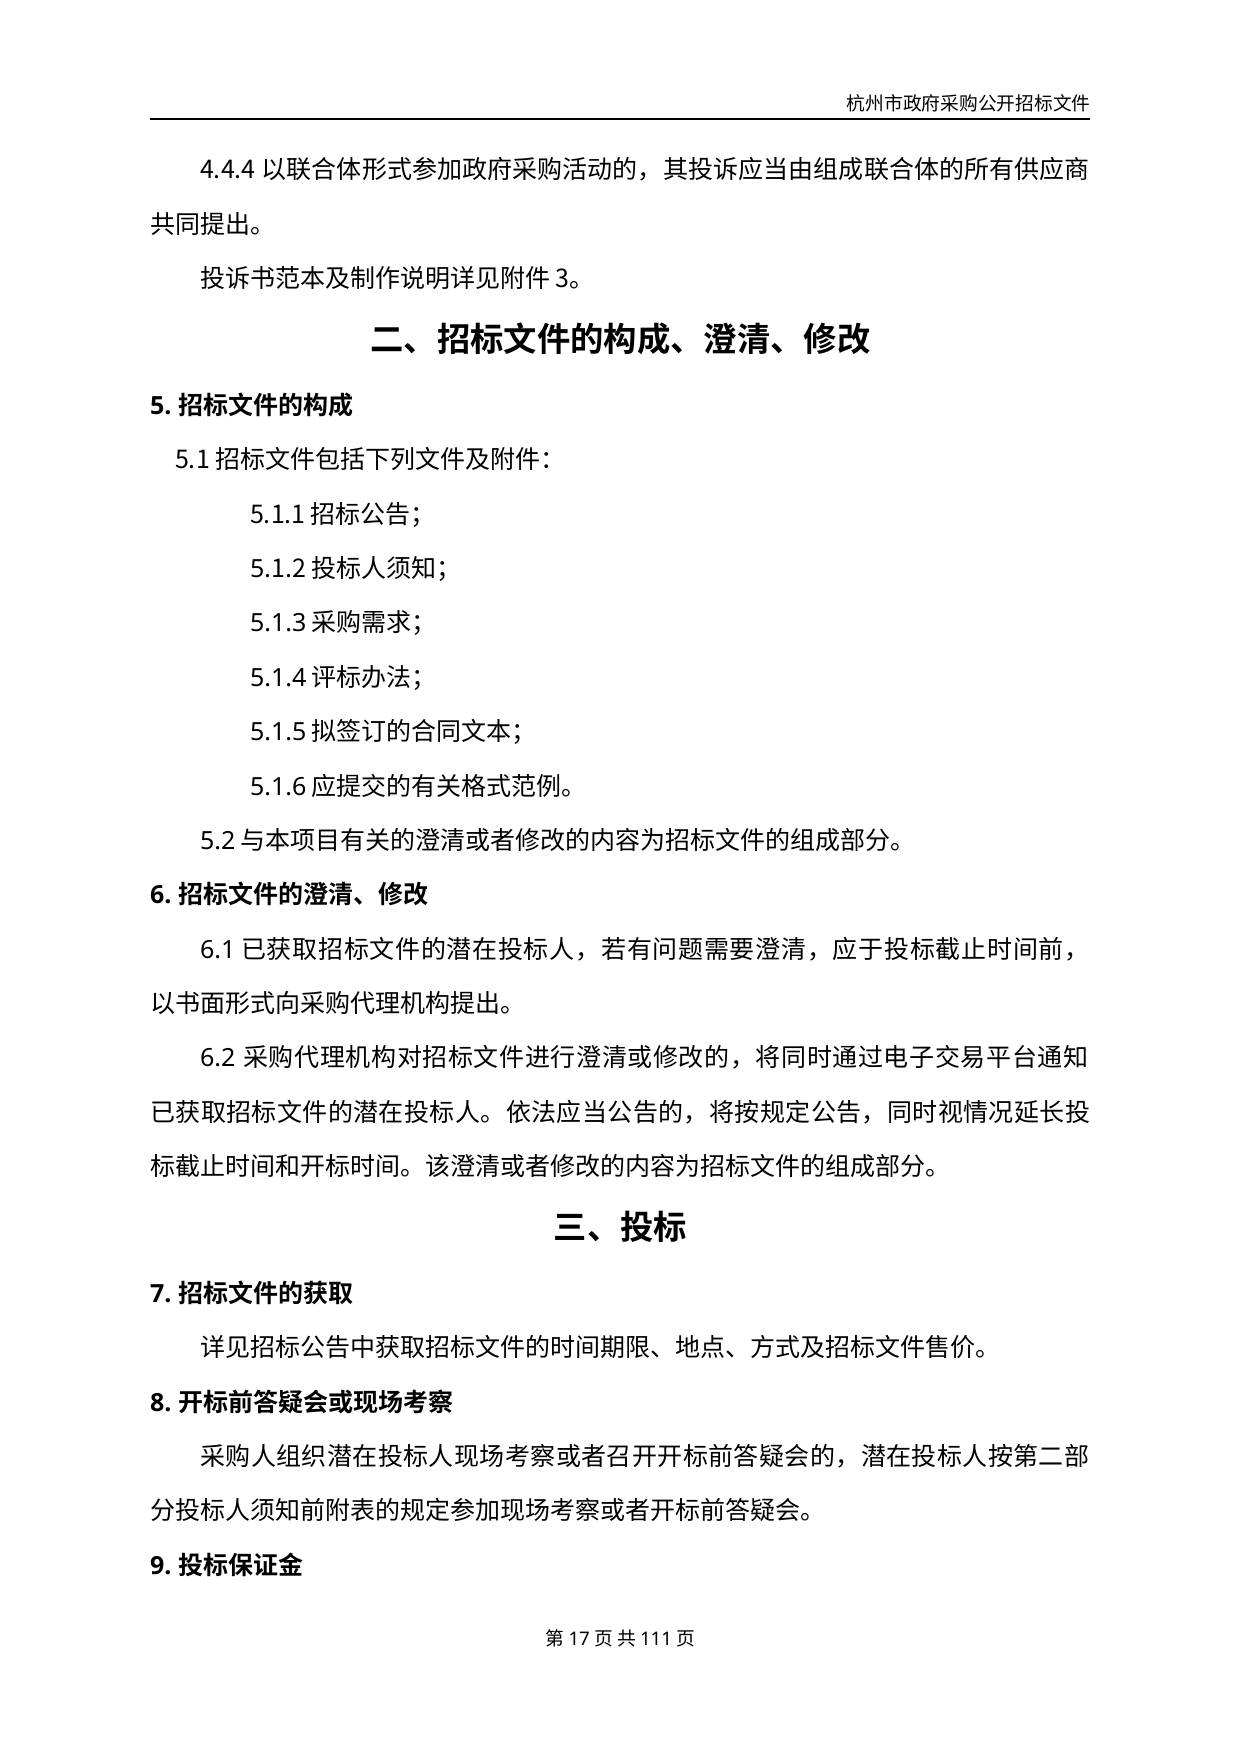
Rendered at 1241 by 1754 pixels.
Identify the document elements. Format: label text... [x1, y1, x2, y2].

text 6.2 采购代理机构对招标文件进行澄清或修改的，将同时通过电子交易平台通知已获取招标文件的潜在投标人。依法应当公告的，将按规定公告，同时视情况延长投标截止时间和开标时间。该澄清或者修改的内容为招标文件的组成部分。 [150, 1038, 1090, 1183]
text 5.1.1招标公告； [150, 494, 1090, 530]
text 7. 招标文件的获取 [150, 1273, 1090, 1309]
text 5.1.3采购需求； [150, 603, 1090, 639]
text 5.1.5拟签订的合同文本； [150, 712, 1090, 748]
text 5. 招标文件的构成 [150, 385, 1090, 422]
text 5.1 招标文件包括下列文件及附件： [150, 440, 1090, 476]
text 三、投标 [150, 1201, 1090, 1249]
text 5.1.2投标人须知； [150, 548, 1090, 585]
text 5.1.4评标办法； [150, 657, 1090, 693]
text 投诉书范本及制作说明详见附件3。 [150, 259, 1090, 295]
list 投标保证金 [150, 1545, 1090, 1581]
text 6.1已获取招标文件的潜在投标人，若有问题需要澄清，应于投标截止时间前，以书面形式向采购代理机构提出。 [150, 929, 1090, 1020]
text 详见招标公告中获取招标文件的时间期限、地点、方式及招标文件售价。 [150, 1328, 1090, 1364]
list 开标前答疑会或现场考察 [150, 1382, 1090, 1418]
text 采购人组织潜在投标人现场考察或者召开开标前答疑会的，潜在投标人按第二部分投标人须知前附表的规定参加现场考察或者开标前答疑会。 [150, 1436, 1090, 1527]
text 5.1.6应提交的有关格式范例。 [150, 766, 1090, 802]
text 5.2与本项目有关的澄清或者修改的内容为招标文件的组成部分。 [150, 820, 1090, 857]
text 6. 招标文件的澄清、修改 [150, 875, 1090, 911]
text 4.4.4 以联合体形式参加政府采购活动的，其投诉应当由组成联合体的所有供应商共同提出。 [150, 150, 1090, 241]
text 二、招标文件的构成、澄清、修改 [150, 313, 1090, 361]
